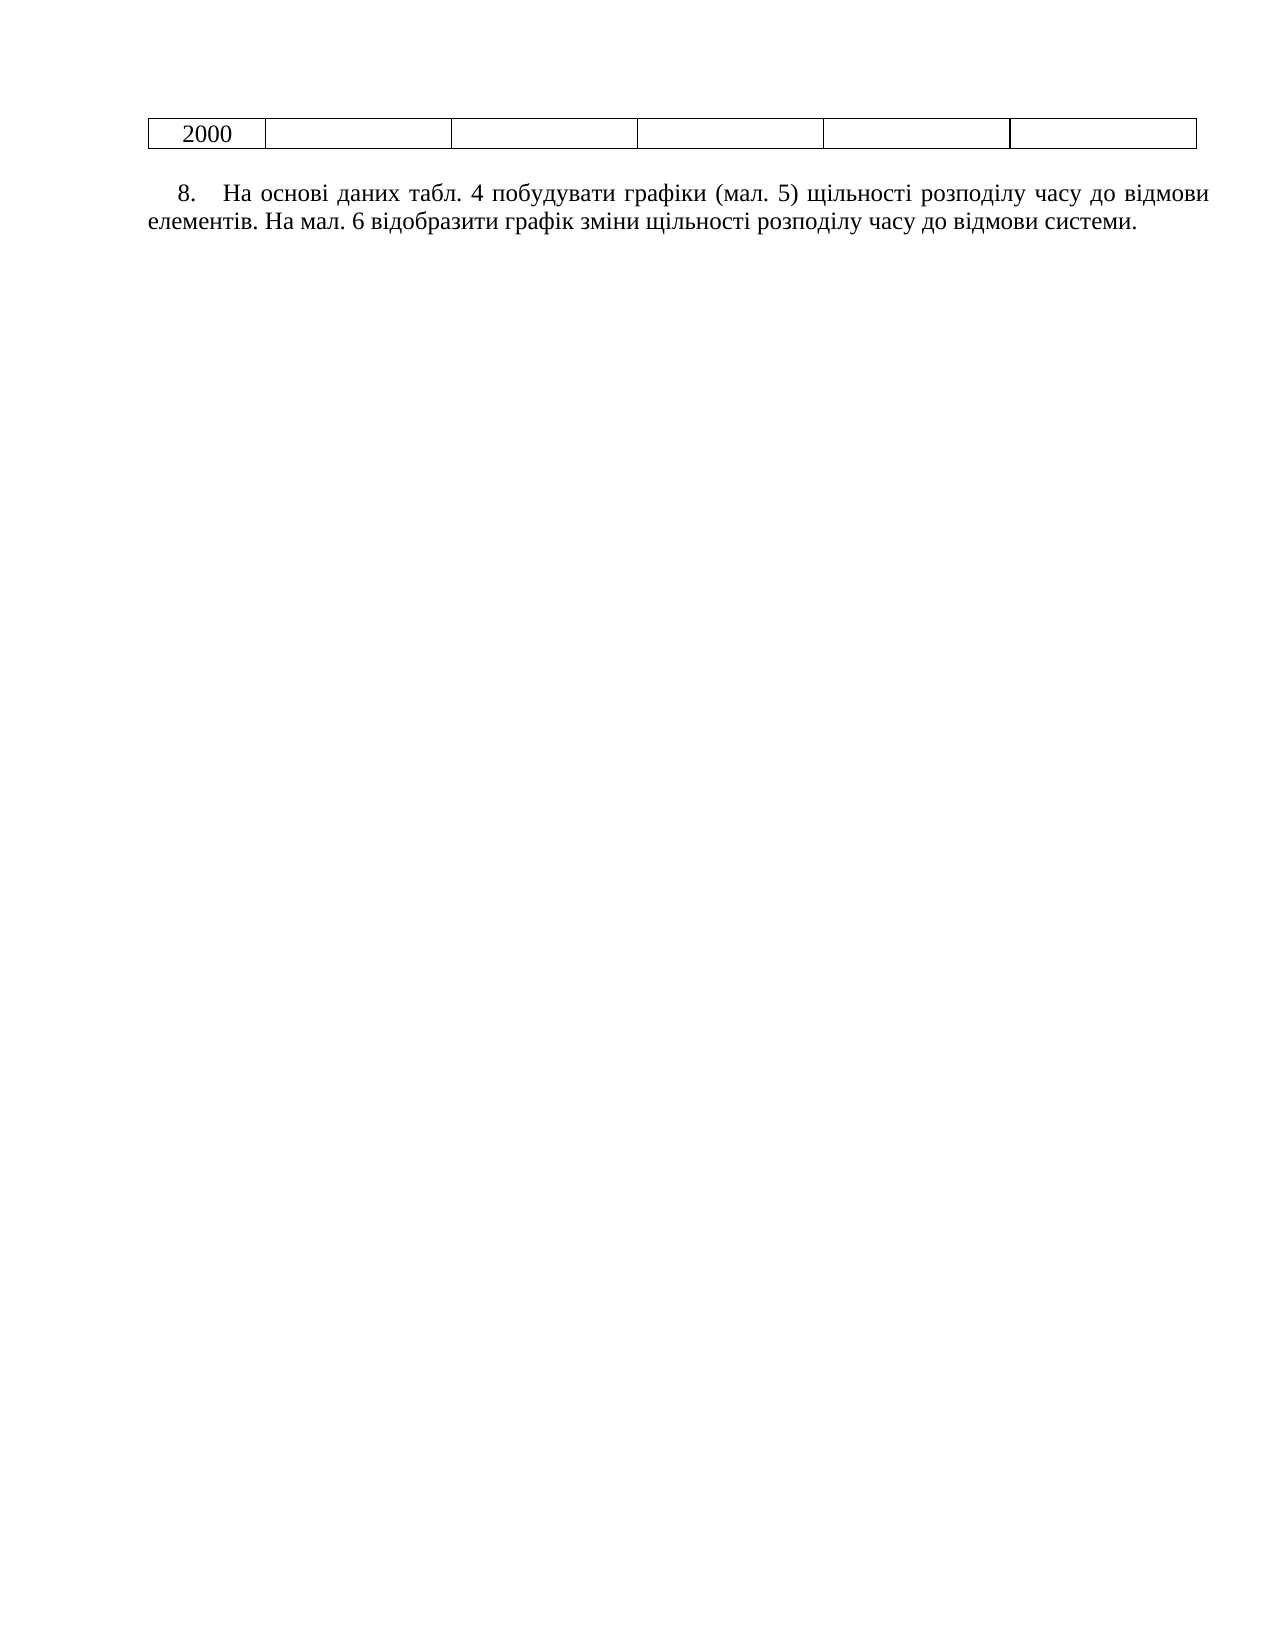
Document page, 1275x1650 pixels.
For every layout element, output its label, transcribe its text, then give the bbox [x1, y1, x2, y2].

list На основі даних табл. 4 побудувати графіки (мал. 5) щільності розподілу часу до відмови елементів. На мал. 6 відобразити графік зміни щільності розподілу часу до відмови системи. [148, 178, 1211, 235]
table_cell [1011, 119, 1196, 148]
table_cell [638, 119, 823, 148]
table_cell [824, 119, 1009, 148]
table_cell 2000 [149, 119, 265, 148]
table_cell [266, 119, 451, 148]
table_cell [452, 119, 637, 148]
